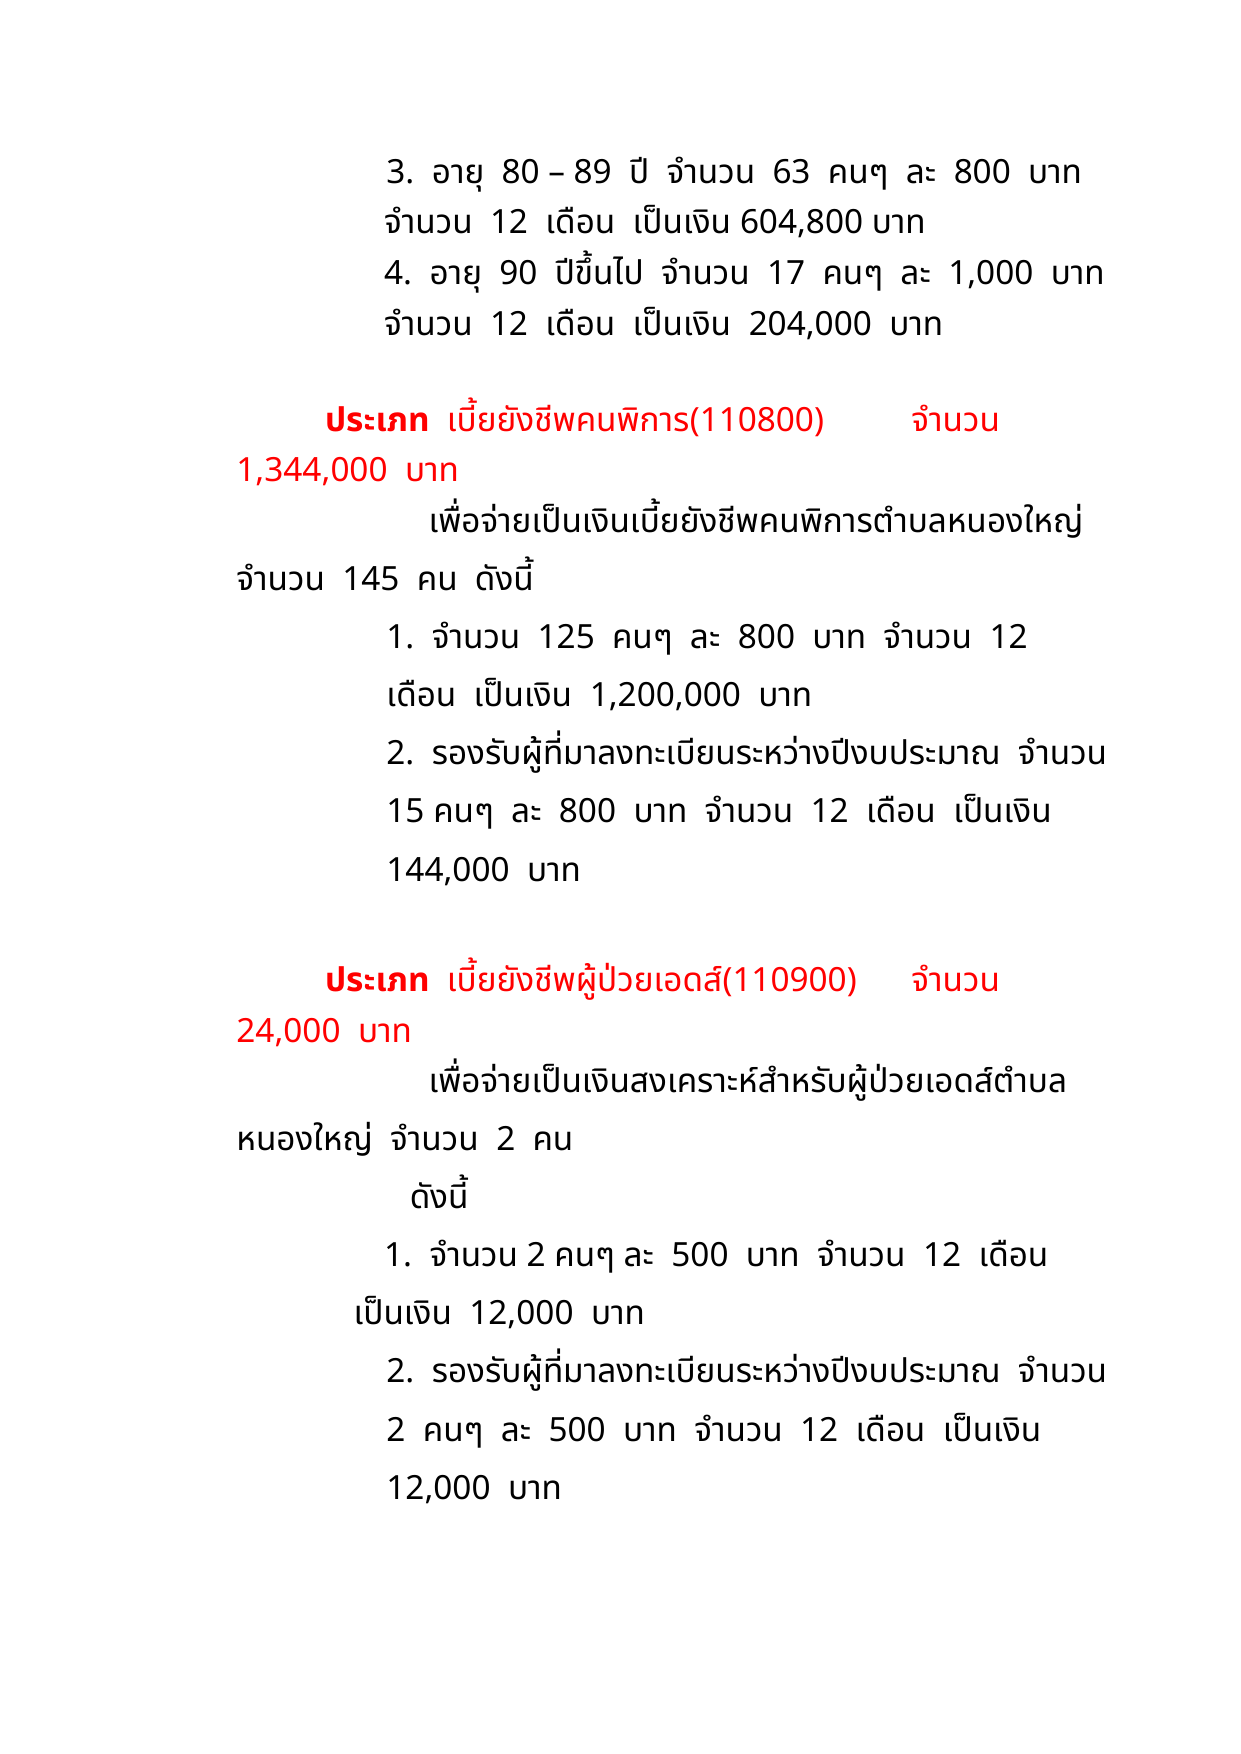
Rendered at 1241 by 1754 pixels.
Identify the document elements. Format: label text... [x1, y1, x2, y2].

text 2. รองรับผู้ที่มาลงทะเบียนระหว่างปีงบประมาณ จำนวน 15 คนๆ ละ 800 บาท จำนวน 12 เดือน เป็นเงิน 144,000 บาท [386, 729, 1107, 896]
text 3. อายุ 80 – 89 ปี จำนวน 63 คนๆ ละ 800 บาท จำนวน 12 เดือน เป็นเงิน 604,800 บาท [384, 148, 1107, 249]
text ดังนี้ [236, 1173, 1107, 1223]
text เพื่อจ่ายเป็นเงินเบี้ยยังชีพคนพิการตำบลหนองใหญ่ จำนวน 145 คน ดังนี้ [236, 497, 1107, 605]
text 1. จำนวน 125 คนๆ ละ 800 บาท จำนวน 12 เดือน เป็นเงิน 1,200,000 บาท [386, 613, 1107, 722]
text 1. จำนวน 2 คนๆ ละ 500 บาท จำนวน 12 เดือน เป็นเงิน 12,000 บาท [353, 1231, 1107, 1340]
text เพื่อจ่ายเป็นเงินสงเคราะห์สำหรับผู้ป่วยเอดส์ตำบลหนองใหญ่ จำนวน 2 คน [236, 1057, 1107, 1166]
text ประเภท เบี้ยยังชีพคนพิการ(110800) จำนวน 1,344,000 บาท [236, 396, 1107, 497]
text ประเภท เบี้ยยังชีพผู้ป่วยเอดส์(110900) จำนวน 24,000 บาท [236, 956, 1107, 1057]
text 2. รองรับผู้ที่มาลงทะเบียนระหว่างปีงบประมาณ จำนวน 2 คนๆ ละ 500 บาท จำนวน 12 เดือน เป็นเงิน 12,000 บาท [386, 1347, 1107, 1514]
text 4. อายุ 90 ปีขึ้นไป จำนวน 17 คนๆ ละ 1,000 บาท จำนวน 12 เดือน เป็นเงิน 204,000 บาท [384, 249, 1107, 350]
